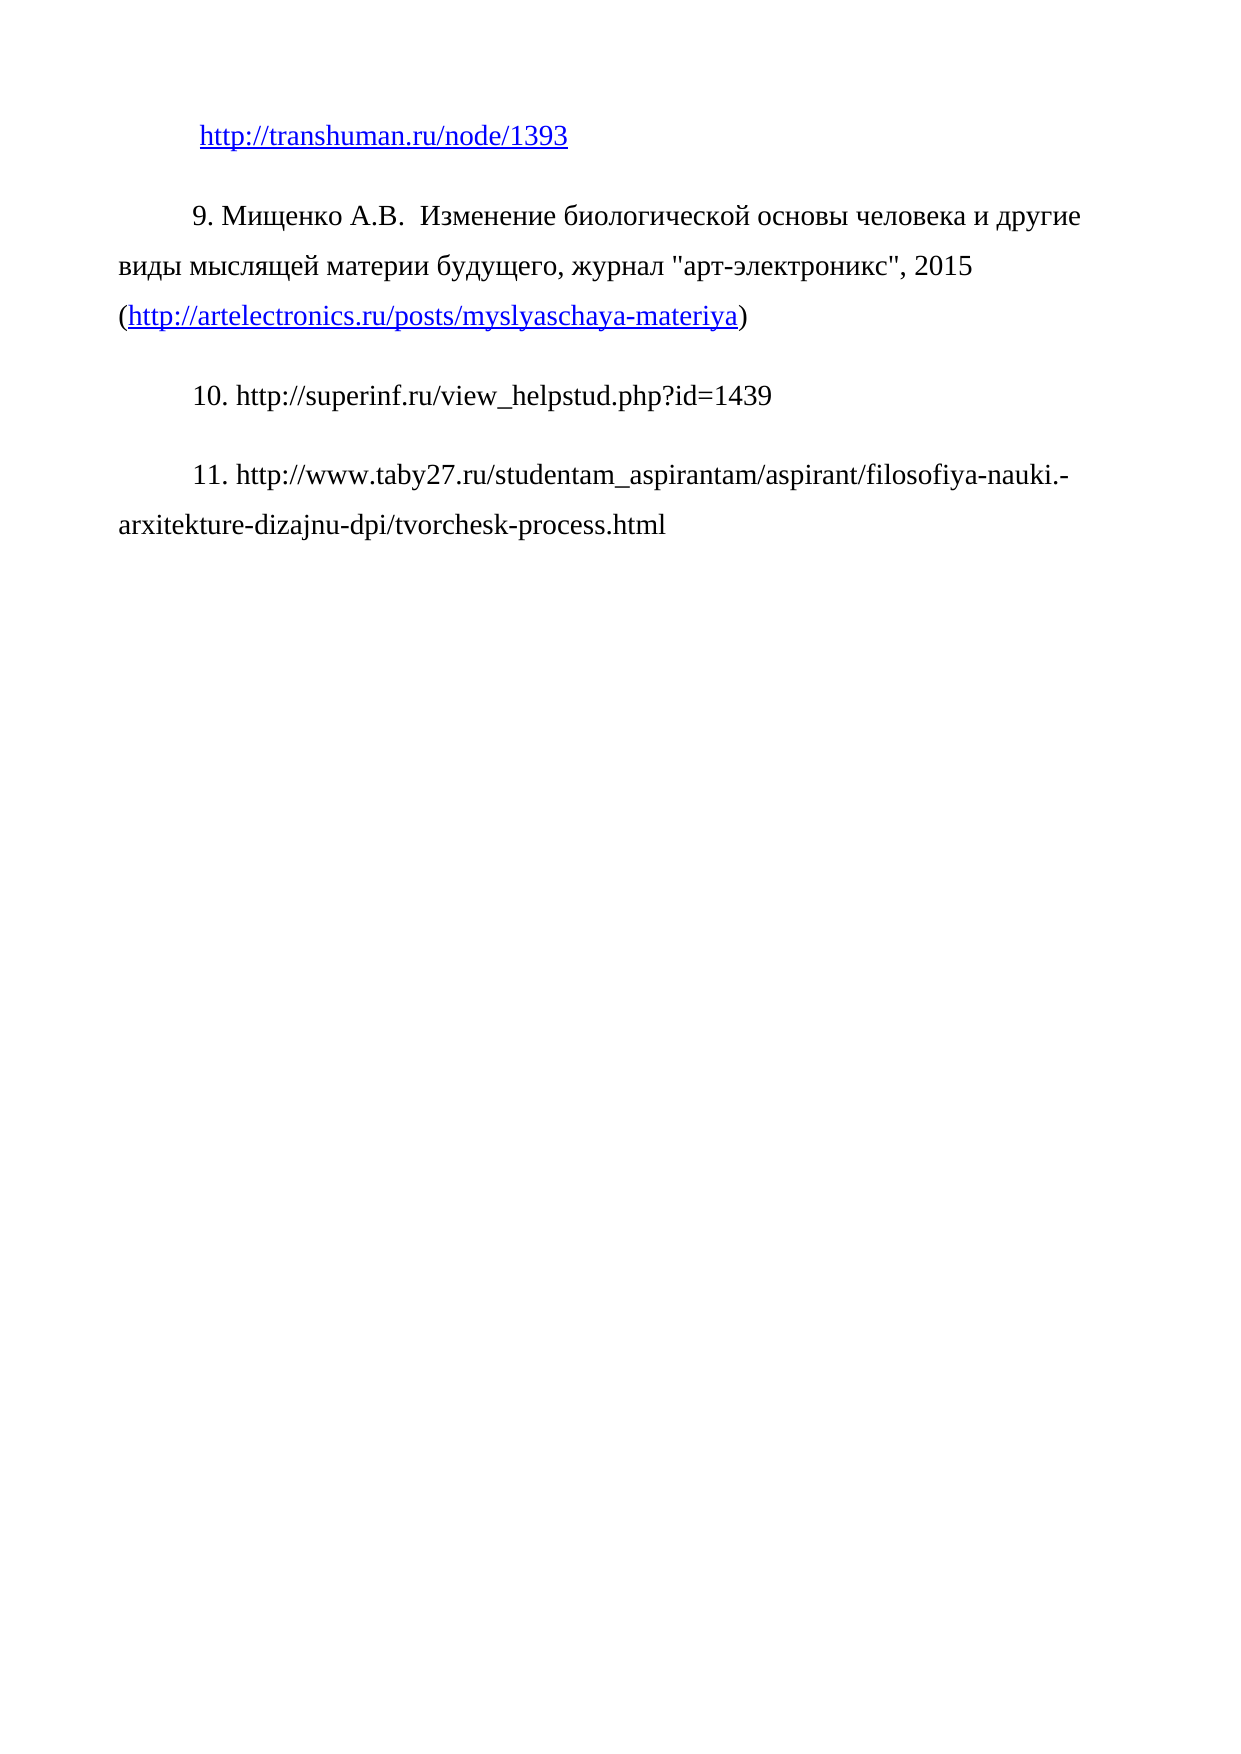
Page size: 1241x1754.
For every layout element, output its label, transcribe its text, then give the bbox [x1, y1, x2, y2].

text 10. http://superinf.ru/view_helpstud.php?id=1439 [118, 378, 1122, 411]
text 9. Мищенко А.В. Изменение биологической основы человека и другие виды мыслящей материи будущего, журнал "арт-электроникс", 2015 (http://artelectronics.ru/posts/myslyaschaya-materiya) [118, 198, 1122, 332]
text 11. http://www.taby27.ru/studentam_aspirantam/aspirant/filosofiya-nauki.-arxitekture-dizajnu-dpi/tvorchesk-process.html [118, 457, 1122, 541]
text http://transhuman.ru/node/1393 [118, 118, 1122, 152]
